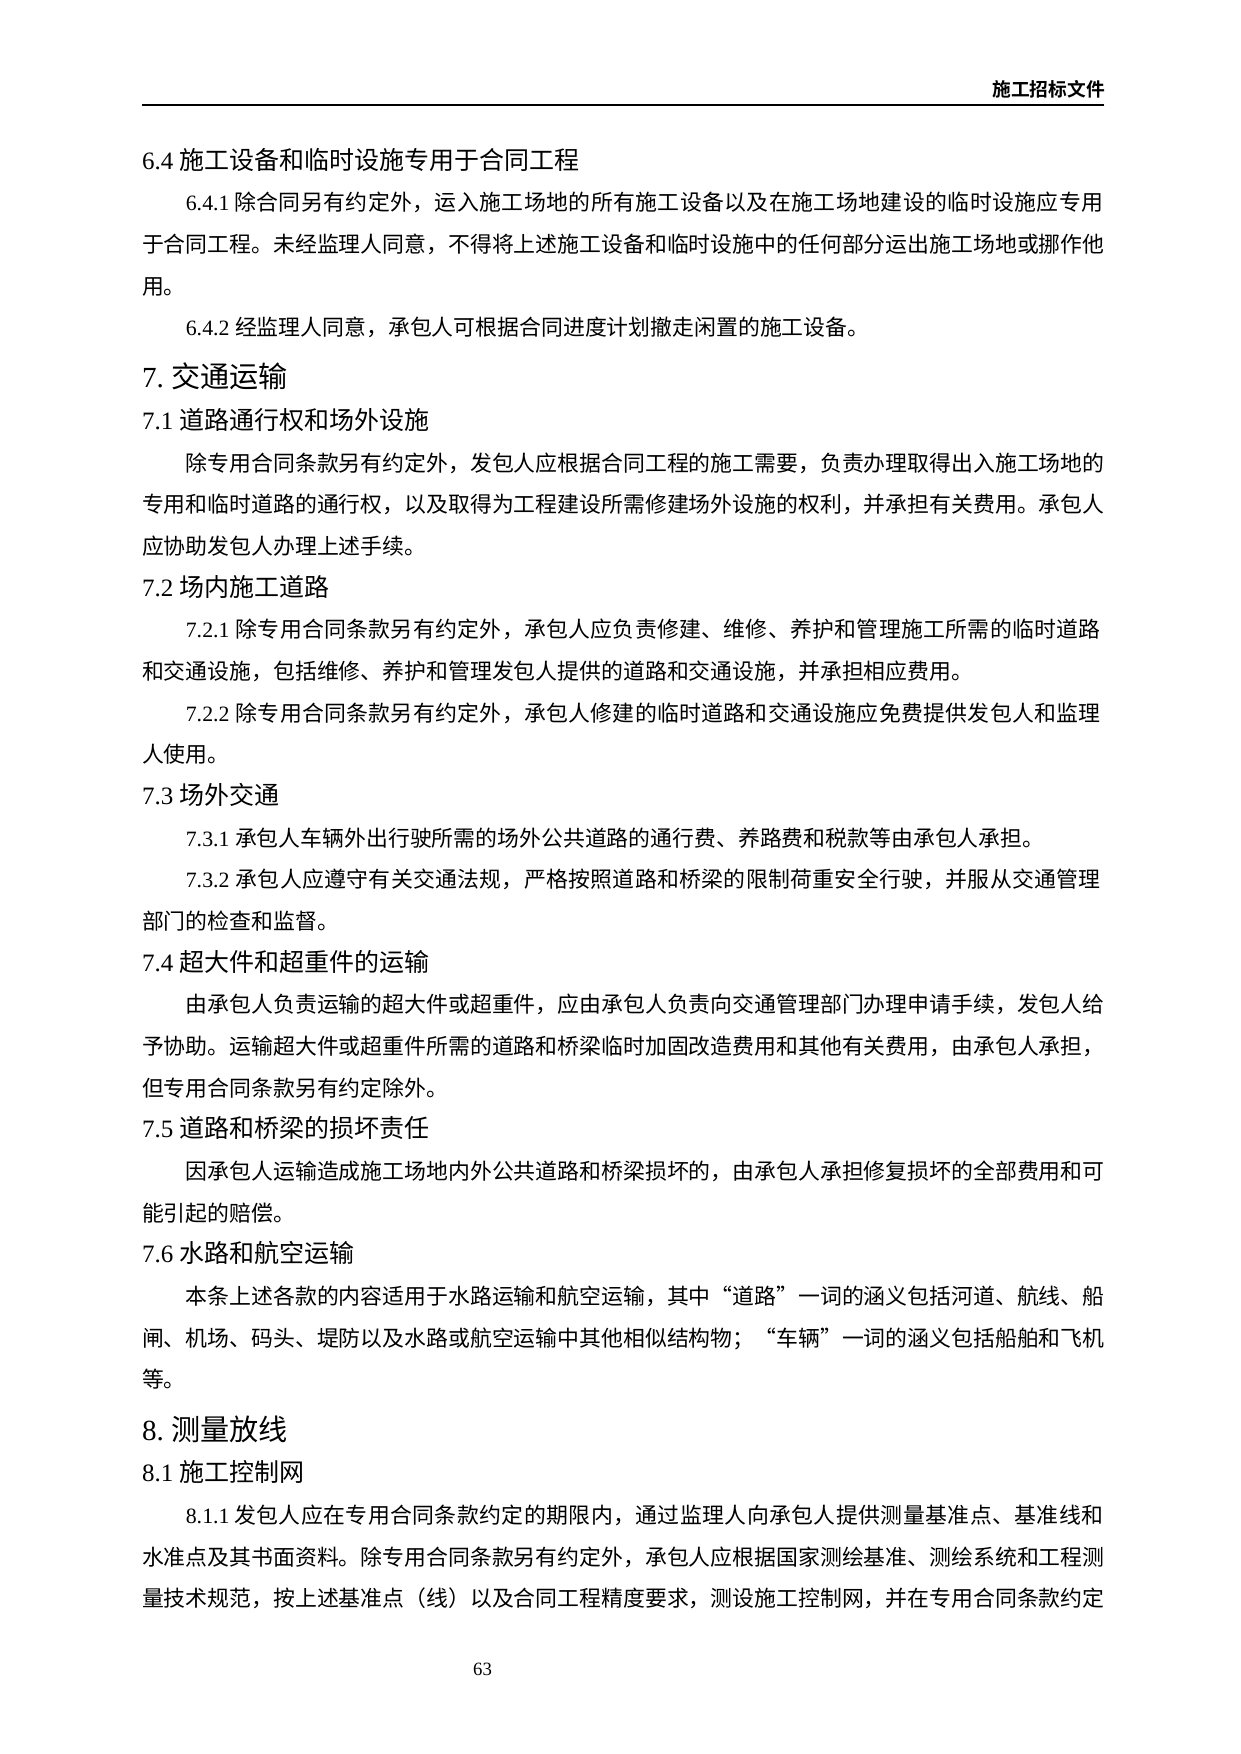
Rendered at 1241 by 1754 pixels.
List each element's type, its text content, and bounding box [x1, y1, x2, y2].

text 7.3 场外交通 [142, 771, 1104, 813]
text 除专用合同条款另有约定外，发包人应根据合同工程的施工需要，负责办理取得出入施工场地的专用和临时道路的通行权，以及取得为工程建设所需修建场外设施的权利，并承担有关费用。承包人应协助发包人办理上述手续。 [142, 438, 1104, 563]
text 7.5 道路和桥梁的损坏责任 [142, 1104, 1104, 1146]
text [142, 1490, 1104, 1615]
text 6.4 施工设备和临时设施专用于合同工程 [142, 136, 1104, 177]
text 8.1 施工控制网 [142, 1448, 1104, 1490]
text 7. 交通运输 [142, 354, 1104, 396]
text 7.2.2 除专用合同条款另有约定外，承包人修建的临时道路和交通设施应免费提供发包人和监理人使用。 [142, 688, 1104, 771]
text 7.3.1 承包人车辆外出行驶所需的场外公共道路的通行费、养路费和税款等由承包人承担。 [142, 813, 1104, 854]
text 本条上述各款的内容适用于水路运输和航空运输，其中“道路”一词的涵义包括河道、航线、船闸、机场、码头、堤防以及水路或航空运输中其他相似结构物；“车辆”一词的涵义包括船舶和飞机等。 [142, 1271, 1104, 1396]
text 7.2 场内施工道路 [142, 563, 1104, 604]
text 7.6 水路和航空运输 [142, 1229, 1104, 1271]
text 7.2.1 除专用合同条款另有约定外，承包人应负责修建、维修、养护和管理施工所需的临时道路和交通设施，包括维修、养护和管理发包人提供的道路和交通设施，并承担相应费用。 [142, 604, 1104, 688]
text 8. 测量放线 [142, 1407, 1104, 1448]
text 7.3.2 承包人应遵守有关交通法规，严格按照道路和桥梁的限制荷重安全行驶，并服从交通管理部门的检查和监督。 [142, 854, 1104, 938]
text 6.4.2 经监理人同意，承包人可根据合同进度计划撤走闲置的施工设备。 [142, 302, 1104, 344]
text 由承包人负责运输的超大件或超重件，应由承包人负责向交通管理部门办理申请手续，发包人给予协助。运输超大件或超重件所需的道路和桥梁临时加固改造费用和其他有关费用，由承包人承担，但专用合同条款另有约定除外。 [142, 979, 1104, 1104]
text 7.1 道路通行权和场外设施 [142, 396, 1104, 438]
text 因承包人运输造成施工场地内外公共道路和桥梁损坏的，由承包人承担修复损坏的全部费用和可能引起的赔偿。 [142, 1146, 1104, 1229]
text 6.4.1除合同另有约定外，运入施工场地的所有施工设备以及在施工场地建设的临时设施应专用于合同工程。未经监理人同意，不得将上述施工设备和临时设施中的任何部分运出施工场地或挪作他用。 [142, 177, 1104, 302]
text 7.4 超大件和超重件的运输 [142, 938, 1104, 979]
